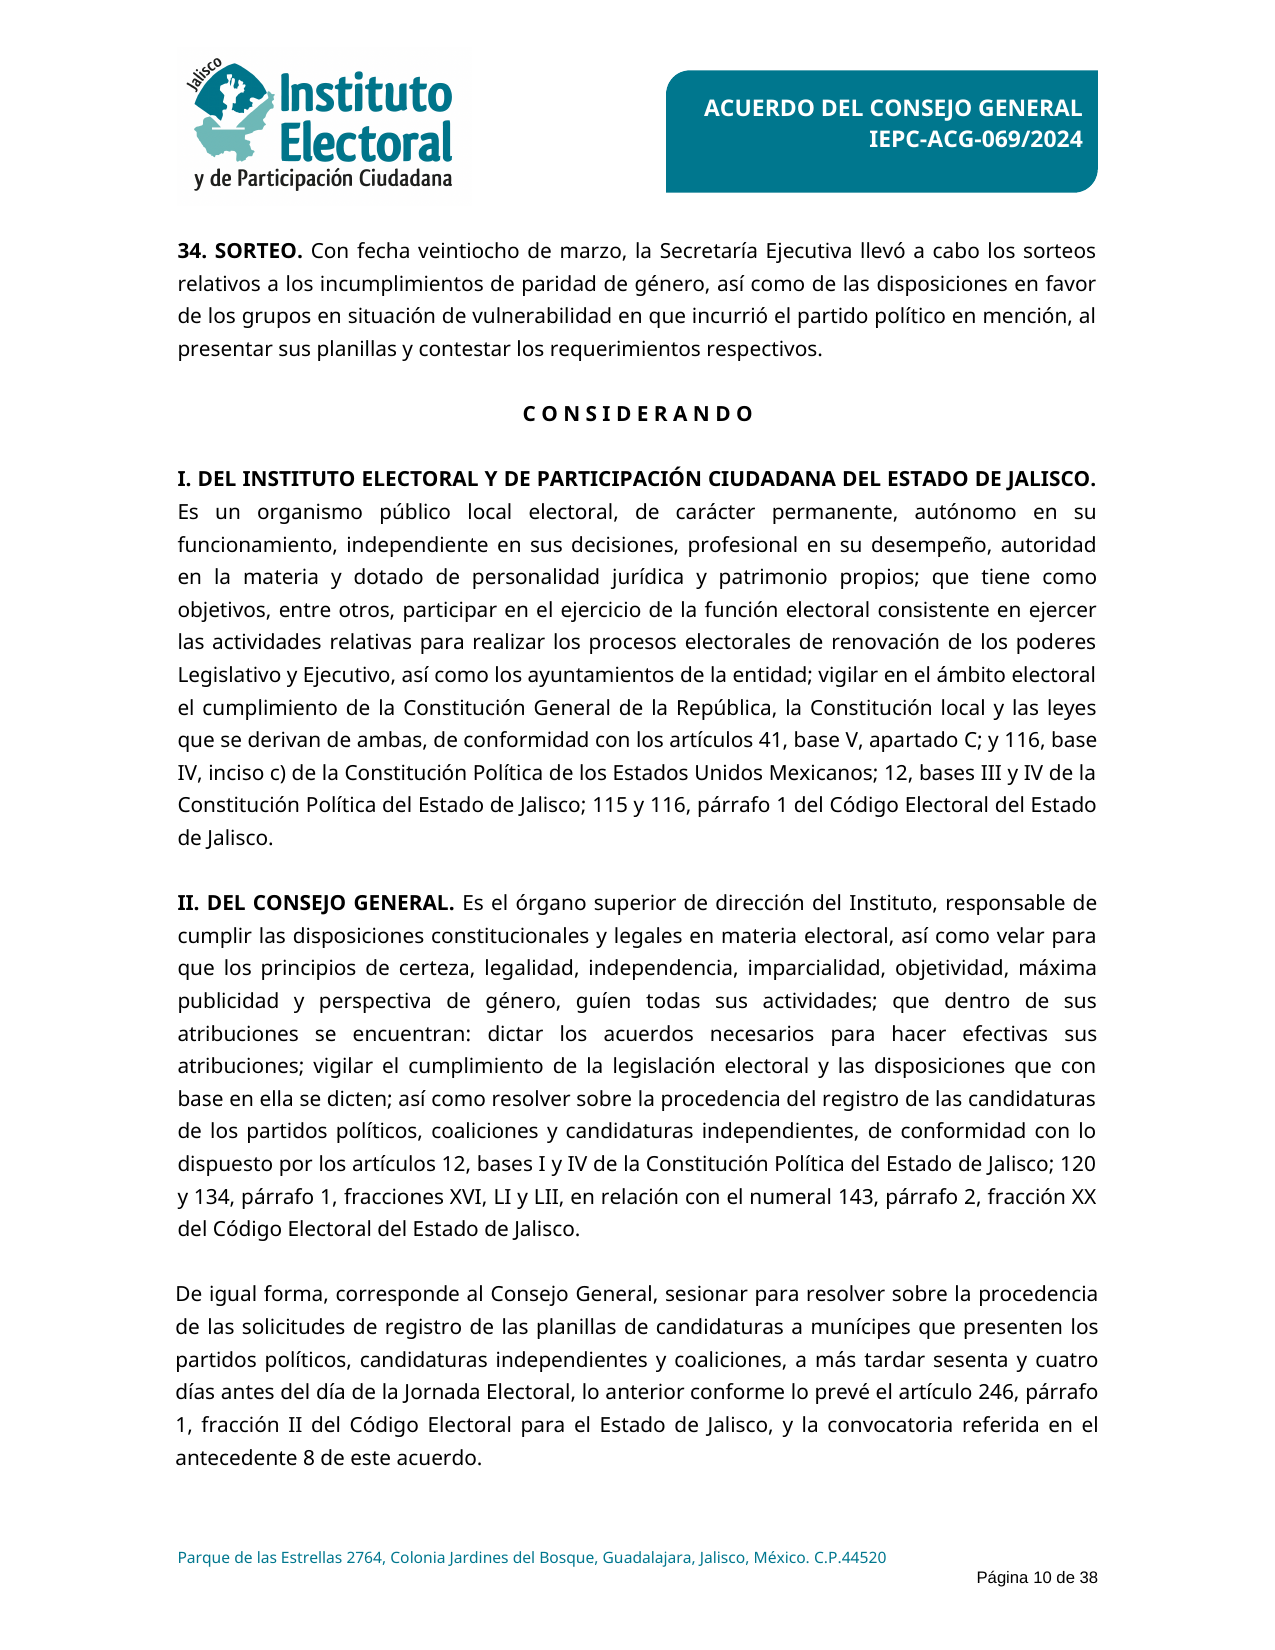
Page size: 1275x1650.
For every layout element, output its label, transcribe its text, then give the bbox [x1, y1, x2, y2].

text De igual forma, corresponde al Consejo General, sesionar para resolver sobre la procedencia de las solicitudes de registro de las planillas de candidaturas a munícipes que presenten los partidos políticos, candidaturas independientes y coaliciones, a más tardar sesenta y cuatro días antes del día de la Jornada Electoral, lo anterior conforme lo prevé el artículo 246, párrafo 1, fracción II del Código Electoral para el Estado de Jalisco, y la convocatoria referida en el antecedente 8 de este acuerdo. [175, 1279, 1100, 1471]
text I. DEL INSTITUTO ELECTORAL Y DE PARTICIPACIÓN CIUDADANA DEL ESTADO DE JALISCO. Es un organismo público local electoral, de carácter permanente, autónomo en su funcionamiento, independiente en sus decisiones, profesional en su desempeño, autoridad en la materia y dotado de personalidad jurídica y patrimonio propios; que tiene como objetivos, entre otros, participar en el ejercicio de la función electoral consistente en ejercer las actividades relativas para realizar los procesos electorales de renovación de los poderes Legislativo y Ejecutivo, así como los ayuntamientos de la entidad; vigilar en el ámbito electoral el cumplimiento de la Constitución General de la República, la Constitución local y las leyes que se derivan de ambas, de conformidad con los artículos 41, base V, apartado C; y 116, base IV, inciso c) de la Constitución Política de los Estados Unidos Mexicanos; 12, bases III y IV de la Constitución Política del Estado de Jalisco; 115 y 116, párrafo 1 del Código Electoral del Estado de Jalisco. [177, 464, 1098, 852]
picture [177, 47, 473, 206]
text C O N S I D E R A N D O [177, 399, 1098, 428]
text 34. SORTEO. Con fecha veintiocho de marzo, la Secretaría Ejecutiva llevó a cabo los sorteos relativos a los incumplimientos de paridad de género, así como de las disposiciones en favor de los grupos en situación de vulnerabilidad en que incurrió el partido político en mención, al presentar sus planillas y contestar los requerimientos respectivos. [177, 236, 1098, 362]
text II. DEL CONSEJO GENERAL. Es el órgano superior de dirección del Instituto, responsable de cumplir las disposiciones constitucionales y legales en materia electoral, así como velar para que los principios de certeza, legalidad, independencia, imparcialidad, objetividad, máxima publicidad y perspectiva de género, guíen todas sus actividades; que dentro de sus atribuciones se encuentran: dictar los acuerdos necesarios para hacer efectivas sus atribuciones; vigilar el cumplimiento de la legislación electoral y las disposiciones que con base en ella se dicten; así como resolver sobre la procedencia del registro de las candidaturas de los partidos políticos, coaliciones y candidaturas independientes, de conformidad con lo dispuesto por los artículos 12, bases I y IV de la Constitución Política del Estado de Jalisco; 120 y 134, párrafo 1, fracciones XVI, LI y LII, en relación con el numeral 143, párrafo 2, fracción XX del Código Electoral del Estado de Jalisco. [177, 888, 1098, 1243]
